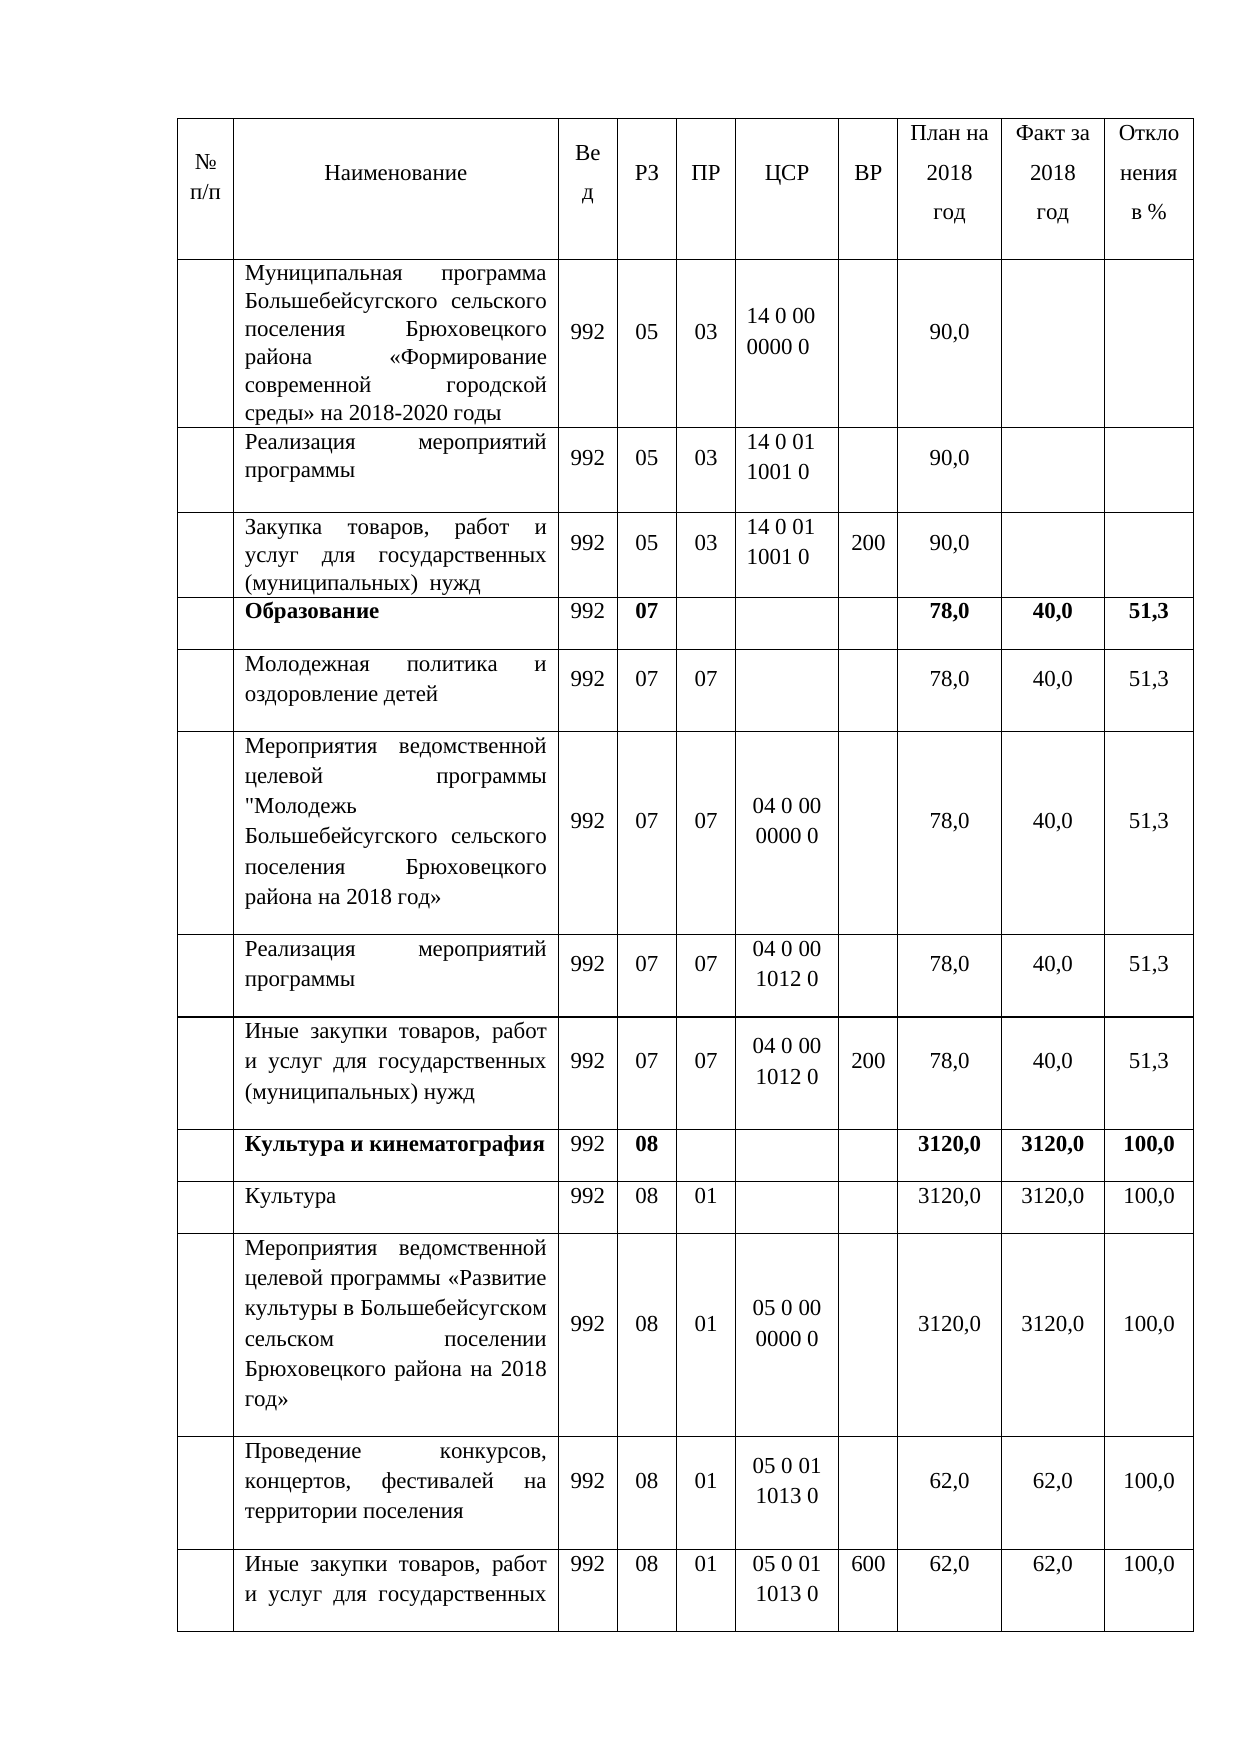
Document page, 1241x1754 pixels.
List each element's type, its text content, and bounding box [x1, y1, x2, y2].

table_header План на 2018 год [898, 119, 1001, 258]
table_cell 100,0 [1105, 1550, 1193, 1631]
table_header № п/п [178, 119, 233, 258]
table_cell 05 0 01 1013 0 [736, 1437, 838, 1549]
table_cell Муниципальная программа Большебейсугского сельского поселения Брюховецкого района «Формирование современной городской среды» на 2018-2020 годы [234, 260, 558, 427]
table_cell 01 [677, 1234, 735, 1436]
table_cell 05 [618, 428, 676, 512]
table_cell 3120,0 [898, 1130, 1001, 1181]
table_cell [1002, 260, 1104, 427]
table_cell 78,0 [898, 650, 1001, 731]
table_cell [178, 732, 233, 934]
table_cell 14 0 01 1001 0 [736, 513, 838, 597]
table_cell 992 [559, 935, 617, 1016]
table_cell [178, 428, 233, 512]
table_cell 07 [618, 650, 676, 731]
table_cell [736, 1182, 838, 1233]
table_cell Мероприятия ведомственной целевой программы "Молодежь Большебейсугского сельского поселения Брюховецкого района на 2018 год» [234, 732, 558, 934]
table_cell 14 0 01 1001 0 [736, 428, 838, 512]
table_header Наименование [234, 119, 558, 258]
table_cell [1105, 428, 1193, 512]
table_cell 08 [618, 1234, 676, 1436]
table_cell [677, 598, 735, 649]
table_cell 40,0 [1002, 598, 1104, 649]
table_cell 07 [677, 935, 735, 1016]
table_cell 100,0 [1105, 1130, 1193, 1181]
table_cell 62,0 [1002, 1437, 1104, 1549]
table_cell 08 [618, 1437, 676, 1549]
table_cell [839, 650, 897, 731]
table_cell 07 [618, 935, 676, 1016]
table_cell 03 [677, 513, 735, 597]
table_cell [178, 1234, 233, 1436]
table_cell 992 [559, 1437, 617, 1549]
table_cell [839, 428, 897, 512]
table_cell [1002, 428, 1104, 512]
table_cell 08 [618, 1550, 676, 1631]
table_cell 992 [559, 1234, 617, 1436]
table_cell 07 [618, 598, 676, 649]
table_cell 200 [839, 1018, 897, 1129]
table_header ЦСР [736, 119, 838, 258]
table_cell [178, 935, 233, 1016]
table_cell 07 [677, 1018, 735, 1129]
table_cell 07 [618, 1018, 676, 1129]
table_cell 78,0 [898, 935, 1001, 1016]
table_cell 03 [677, 260, 735, 427]
table_cell 78,0 [898, 598, 1001, 649]
table_cell 40,0 [1002, 732, 1104, 934]
table_cell 90,0 [898, 260, 1001, 427]
table_header Вед [559, 119, 617, 258]
table_cell 90,0 [898, 513, 1001, 597]
table_cell 100,0 [1105, 1234, 1193, 1436]
table_cell 600 [839, 1550, 897, 1631]
table_cell 07 [677, 650, 735, 731]
table_cell Иные закупки товаров, работ и услуг для государственных (муниципальных) нужд [234, 1018, 558, 1129]
table_cell 992 [559, 1130, 617, 1181]
table_cell 07 [677, 732, 735, 934]
table_cell [839, 1234, 897, 1436]
table_cell 100,0 [1105, 1437, 1193, 1549]
table_cell 01 [677, 1182, 735, 1233]
table_cell 51,3 [1105, 650, 1193, 731]
table_cell 3120,0 [1002, 1182, 1104, 1233]
table_cell [736, 1130, 838, 1181]
table_cell 62,0 [1002, 1550, 1104, 1631]
table_cell 51,3 [1105, 935, 1193, 1016]
table_cell [1105, 260, 1193, 427]
table_cell [178, 650, 233, 731]
table_cell [178, 1018, 233, 1129]
table_cell 3120,0 [898, 1182, 1001, 1233]
table_cell Культура [234, 1182, 558, 1233]
table_header Факт за 2018 год [1002, 119, 1104, 258]
table_cell [839, 935, 897, 1016]
table_cell 62,0 [898, 1437, 1001, 1549]
table_cell 04 0 00 1012 0 [736, 935, 838, 1016]
table_header ПР [677, 119, 735, 258]
table_cell [178, 598, 233, 649]
table_cell 03 [677, 428, 735, 512]
table_cell 992 [559, 513, 617, 597]
table_cell Мероприятия ведомственной целевой программы «Развитие культуры в Большебейсугском сельском поселении Брюховецкого района на 2018 год» [234, 1234, 558, 1436]
table_cell Проведение конкурсов, концертов, фестивалей на территории поселения [234, 1437, 558, 1549]
table_cell Реализация мероприятий программы [234, 935, 558, 1016]
table_cell [839, 1182, 897, 1233]
table_cell 992 [559, 1550, 617, 1631]
table_cell 62,0 [898, 1550, 1001, 1631]
table_cell [178, 1437, 233, 1549]
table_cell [234, 1550, 558, 1631]
table_cell 3120,0 [1002, 1234, 1104, 1436]
table_cell 78,0 [898, 732, 1001, 934]
table_cell Культура и кинематография [234, 1130, 558, 1181]
table_cell Реализация мероприятий программы [234, 428, 558, 512]
table_cell 200 [839, 513, 897, 597]
table_cell 100,0 [1105, 1182, 1193, 1233]
table_cell [677, 1130, 735, 1181]
table_cell [178, 1550, 233, 1631]
table_cell 78,0 [898, 1018, 1001, 1129]
table_cell 992 [559, 732, 617, 934]
table_cell [839, 260, 897, 427]
table_header Отклонения в % [1105, 119, 1193, 258]
table_cell 51,3 [1105, 732, 1193, 934]
table_cell 992 [559, 428, 617, 512]
table_cell 01 [677, 1550, 735, 1631]
table_cell 992 [559, 598, 617, 649]
table_cell 05 0 01 1013 0 [736, 1550, 838, 1631]
table_cell [736, 598, 838, 649]
table_header РЗ [618, 119, 676, 258]
table_cell 90,0 [898, 428, 1001, 512]
table_cell 04 0 00 0000 0 [736, 732, 838, 934]
table_cell 05 0 00 0000 0 [736, 1234, 838, 1436]
table_cell 05 [618, 513, 676, 597]
table_cell Закупка товаров, работ и услуг для государственных (муниципальных) нужд [234, 513, 558, 597]
table_cell 04 0 00 1012 0 [736, 1018, 838, 1129]
table_cell [178, 513, 233, 597]
table_cell [178, 1130, 233, 1181]
table_cell [1105, 513, 1193, 597]
table_cell 07 [618, 732, 676, 934]
table_cell [178, 260, 233, 427]
table_cell [1002, 513, 1104, 597]
table_cell Образование [234, 598, 558, 649]
table_cell 992 [559, 1018, 617, 1129]
table_cell [839, 732, 897, 934]
table_cell 992 [559, 1182, 617, 1233]
table_cell [839, 1130, 897, 1181]
table_cell 14 0 00 0000 0 [736, 260, 838, 427]
table_cell 01 [677, 1437, 735, 1549]
table_cell [839, 598, 897, 649]
table_cell 40,0 [1002, 935, 1104, 1016]
table_cell 40,0 [1002, 650, 1104, 731]
table_cell 51,3 [1105, 598, 1193, 649]
table_cell [178, 1182, 233, 1233]
table_cell 40,0 [1002, 1018, 1104, 1129]
table_cell 992 [559, 650, 617, 731]
table_cell 05 [618, 260, 676, 427]
table_cell [736, 650, 838, 731]
table_cell [839, 1437, 897, 1549]
table_cell 992 [559, 260, 617, 427]
table_cell 3120,0 [898, 1234, 1001, 1436]
table_header ВР [839, 119, 897, 258]
table_cell Молодежная политика и оздоровление детей [234, 650, 558, 731]
table_cell 3120,0 [1002, 1130, 1104, 1181]
table_cell 51,3 [1105, 1018, 1193, 1129]
table_cell 08 [618, 1130, 676, 1181]
table_cell 08 [618, 1182, 676, 1233]
